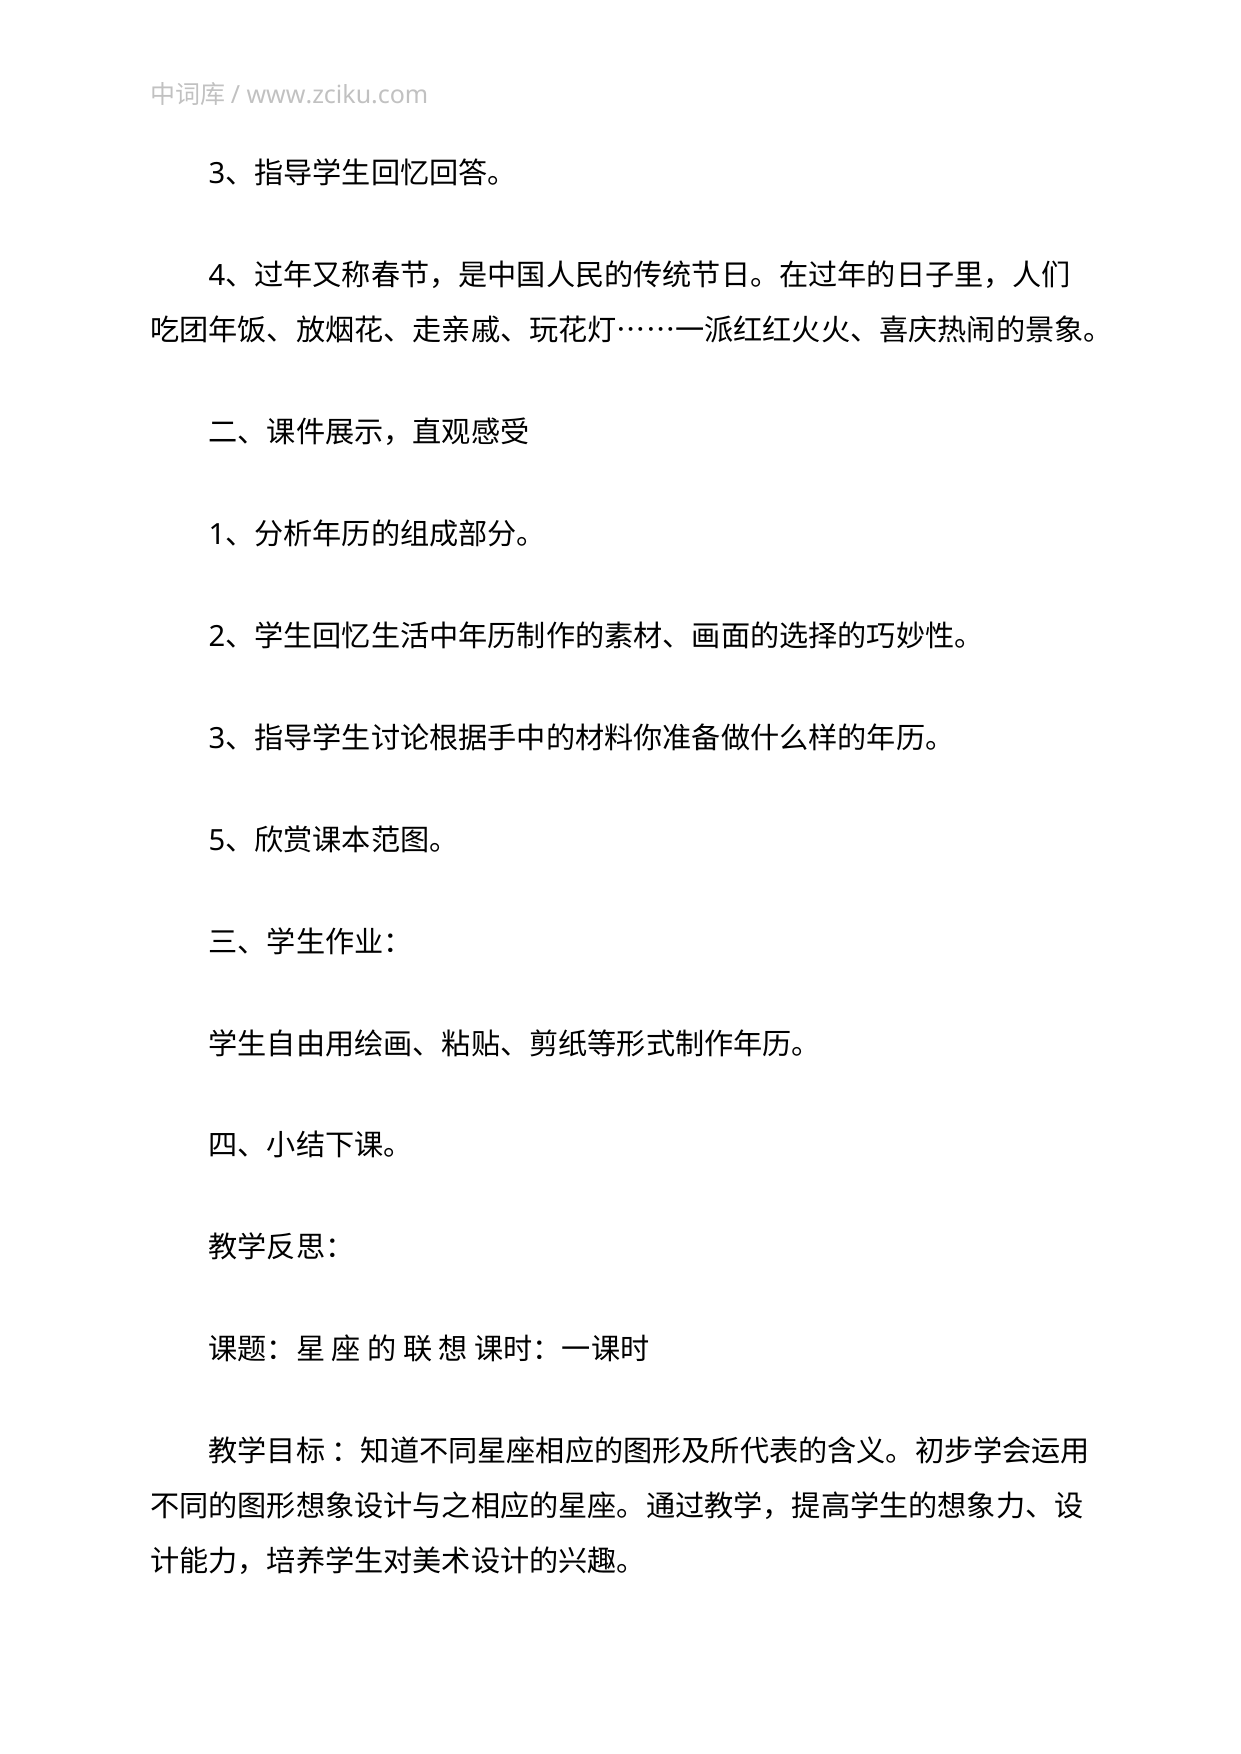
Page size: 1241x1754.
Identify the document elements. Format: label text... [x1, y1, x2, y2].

text 4、过年又称春节，是中国人民的传统节日。在过年的日子里，人们吃团年饭、放烟花、走亲戚、玩花灯……一派红红火火、喜庆热闹的景象。 [150, 252, 1090, 349]
text 2、学生回忆生活中年历制作的素材、画面的选择的巧妙性。 [150, 612, 1090, 655]
text 三、学生作业： [150, 918, 1090, 961]
text 3、指导学生回忆回答。 [150, 150, 1090, 192]
text 1、分析年历的组成部分。 [150, 511, 1090, 553]
text 课题：星 座 的 联 想 课时：一课时 [150, 1326, 1090, 1368]
text 教学目标 ：知道不同星座相应的图形及所代表的含义。初步学会运用不同的图形想象设计与之相应的星座。通过教学，提高学生的想象力、设计能力，培养学生对美术设计的兴趣。 [150, 1427, 1090, 1579]
text 二、课件展示，直观感受 [150, 409, 1090, 451]
text 5、欣赏课本范图。 [150, 816, 1090, 859]
text 教学反思： [150, 1224, 1090, 1266]
text 学生自由用绘画、粘贴、剪纸等形式制作年历。 [150, 1020, 1090, 1062]
text 四、小结下课。 [150, 1122, 1090, 1164]
text 3、指导学生讨论根据手中的材料你准备做什么样的年历。 [150, 714, 1090, 757]
